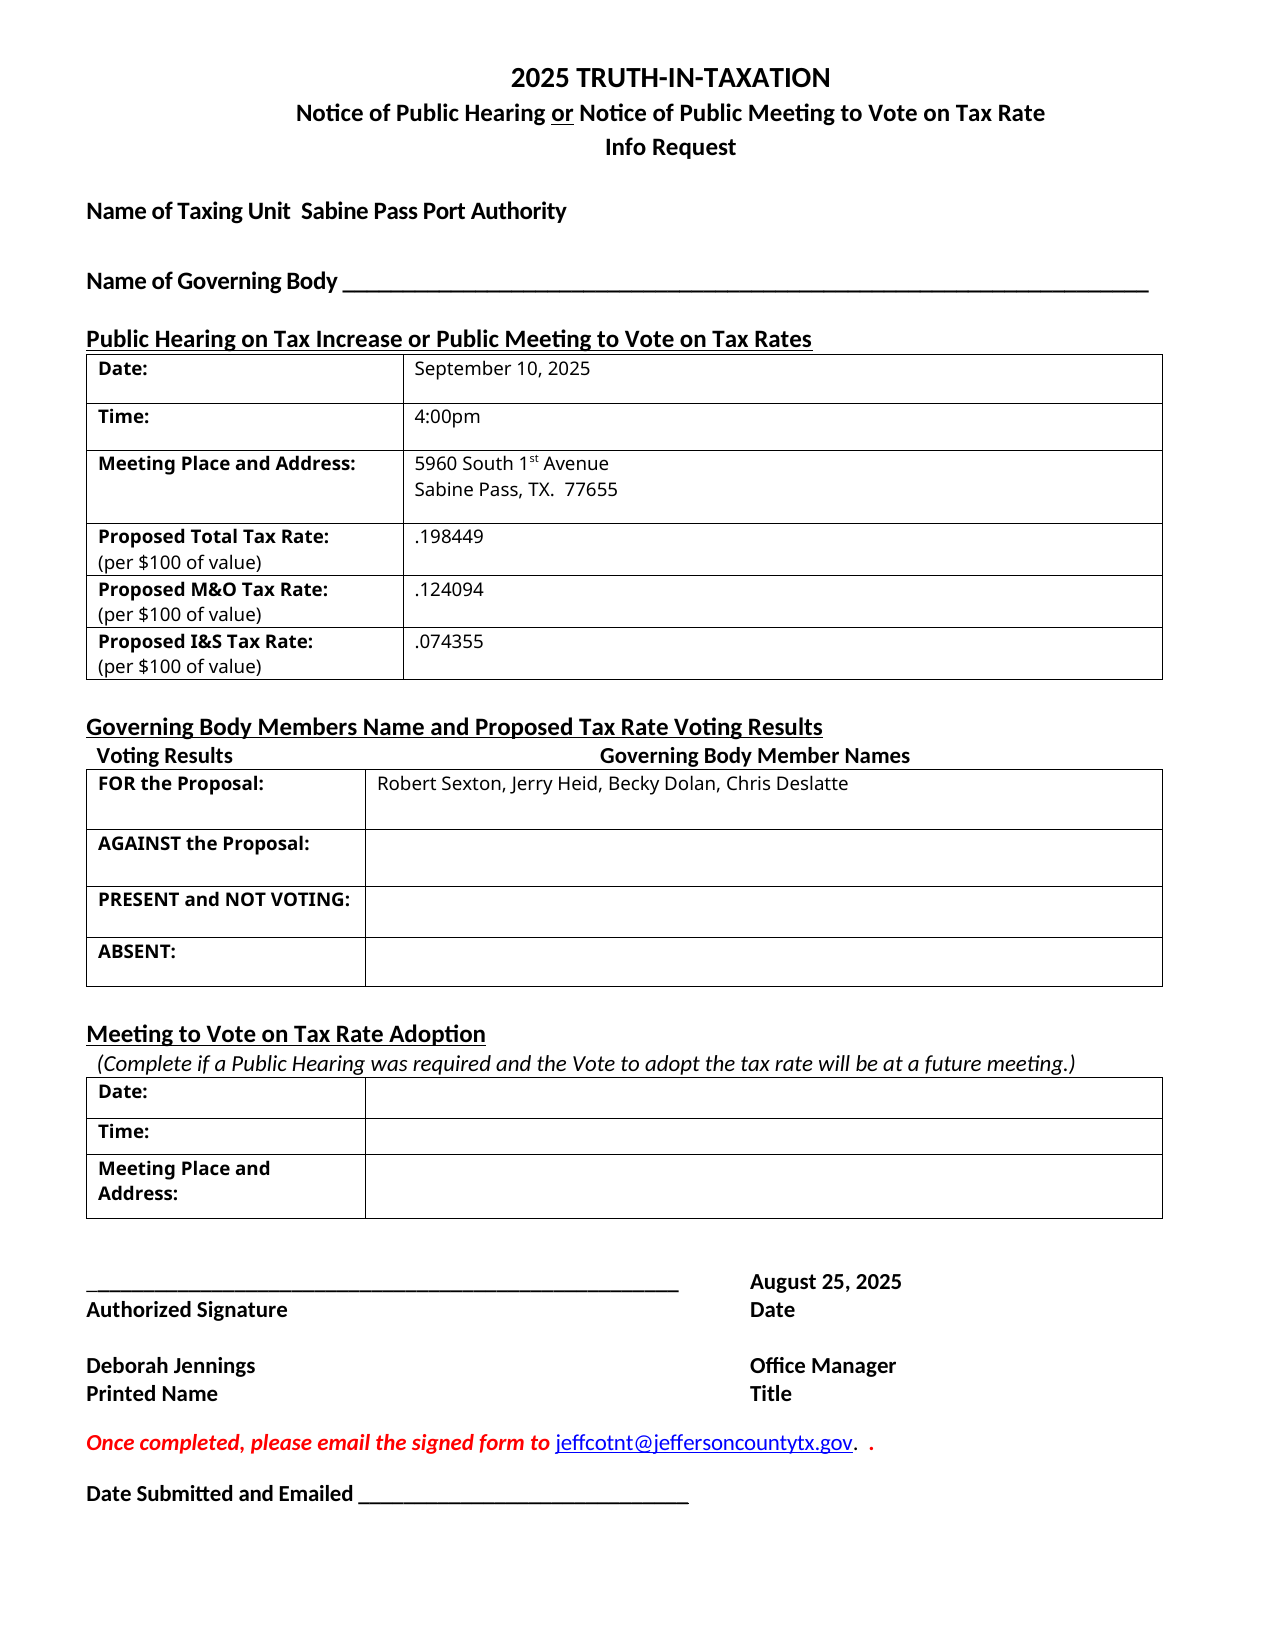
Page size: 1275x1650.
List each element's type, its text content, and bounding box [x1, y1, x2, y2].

table_cell [366, 887, 1162, 937]
title 2025 TRUTH-IN-TAXATION [282, 59, 1060, 95]
text ____________________________________________________ August 25, 2025 [86, 1267, 1200, 1295]
text Deborah Jennings Office Manager [86, 1351, 1200, 1379]
text Name of Taxing Unit Sabine Pass Port Authority [86, 195, 1200, 225]
title Notice of Public Hearing or Notice of Public Meeting to Vote on Tax Rate [282, 98, 1060, 128]
table_cell [366, 938, 1162, 986]
text Governing Body Members Name and Proposed Tax Rate Voting Results [86, 711, 1200, 741]
text Name of Governing Body ___________________________________________________________________ [86, 265, 1200, 296]
table_cell Time: [87, 404, 403, 449]
table_cell Meeting Place and Address: [87, 1155, 365, 1218]
table_header Date: [87, 1078, 365, 1117]
table_cell AGAINST the Proposal: [87, 830, 365, 886]
table_header Robert Sexton, Jerry Heid, Becky Dolan, Chris Deslatte [366, 770, 1162, 829]
text Printed Name Title [86, 1379, 1200, 1407]
table_cell Meeting Place and Address: [87, 451, 403, 523]
text Date Submitted and Emailed _____________________________ [86, 1479, 1200, 1507]
table_header Date: [87, 355, 403, 403]
table_cell PRESENT and NOT VOTING: [87, 887, 365, 937]
table_cell Time: [87, 1119, 365, 1154]
table_cell .124094 [404, 576, 1162, 627]
text Public Hearing on Tax Increase or Public Meeting to Vote on Tax Rates [86, 324, 1200, 354]
table_cell 5960 South 1st Avenue Sabine Pass, TX. 77655 [404, 451, 1162, 523]
table_cell ABSENT: [87, 938, 365, 986]
table_cell [366, 830, 1162, 886]
table_cell Proposed M&O Tax Rate: (per $100 of value) [87, 576, 403, 627]
table_cell .198449 [404, 524, 1162, 575]
text Voting Results Governing Body Member Names [86, 741, 1200, 769]
table_cell .074355 [404, 628, 1162, 679]
table_header September 10, 2025 [404, 355, 1162, 403]
table_header [366, 1078, 1162, 1117]
table_cell [366, 1155, 1162, 1218]
text Meeting to Vote on Tax Rate Adoption [86, 1018, 1200, 1049]
table_cell 4:00pm [404, 404, 1162, 449]
table_cell Proposed I&S Tax Rate: (per $100 of value) [87, 628, 403, 679]
text (Complete if a Public Hearing was required and the Vote to adopt the tax rate will be at a future meeting.) [86, 1049, 1200, 1077]
table_cell Proposed Total Tax Rate: (per $100 of value) [87, 524, 403, 575]
text Authorized Signature Date [86, 1295, 1200, 1323]
text Once completed, please email the signed form to jeffcotnt@jeffersoncountytx.gov. . [86, 1428, 1200, 1456]
table_cell [366, 1119, 1162, 1154]
title Info Request [282, 131, 1060, 161]
table_header FOR the Proposal: [87, 770, 365, 829]
